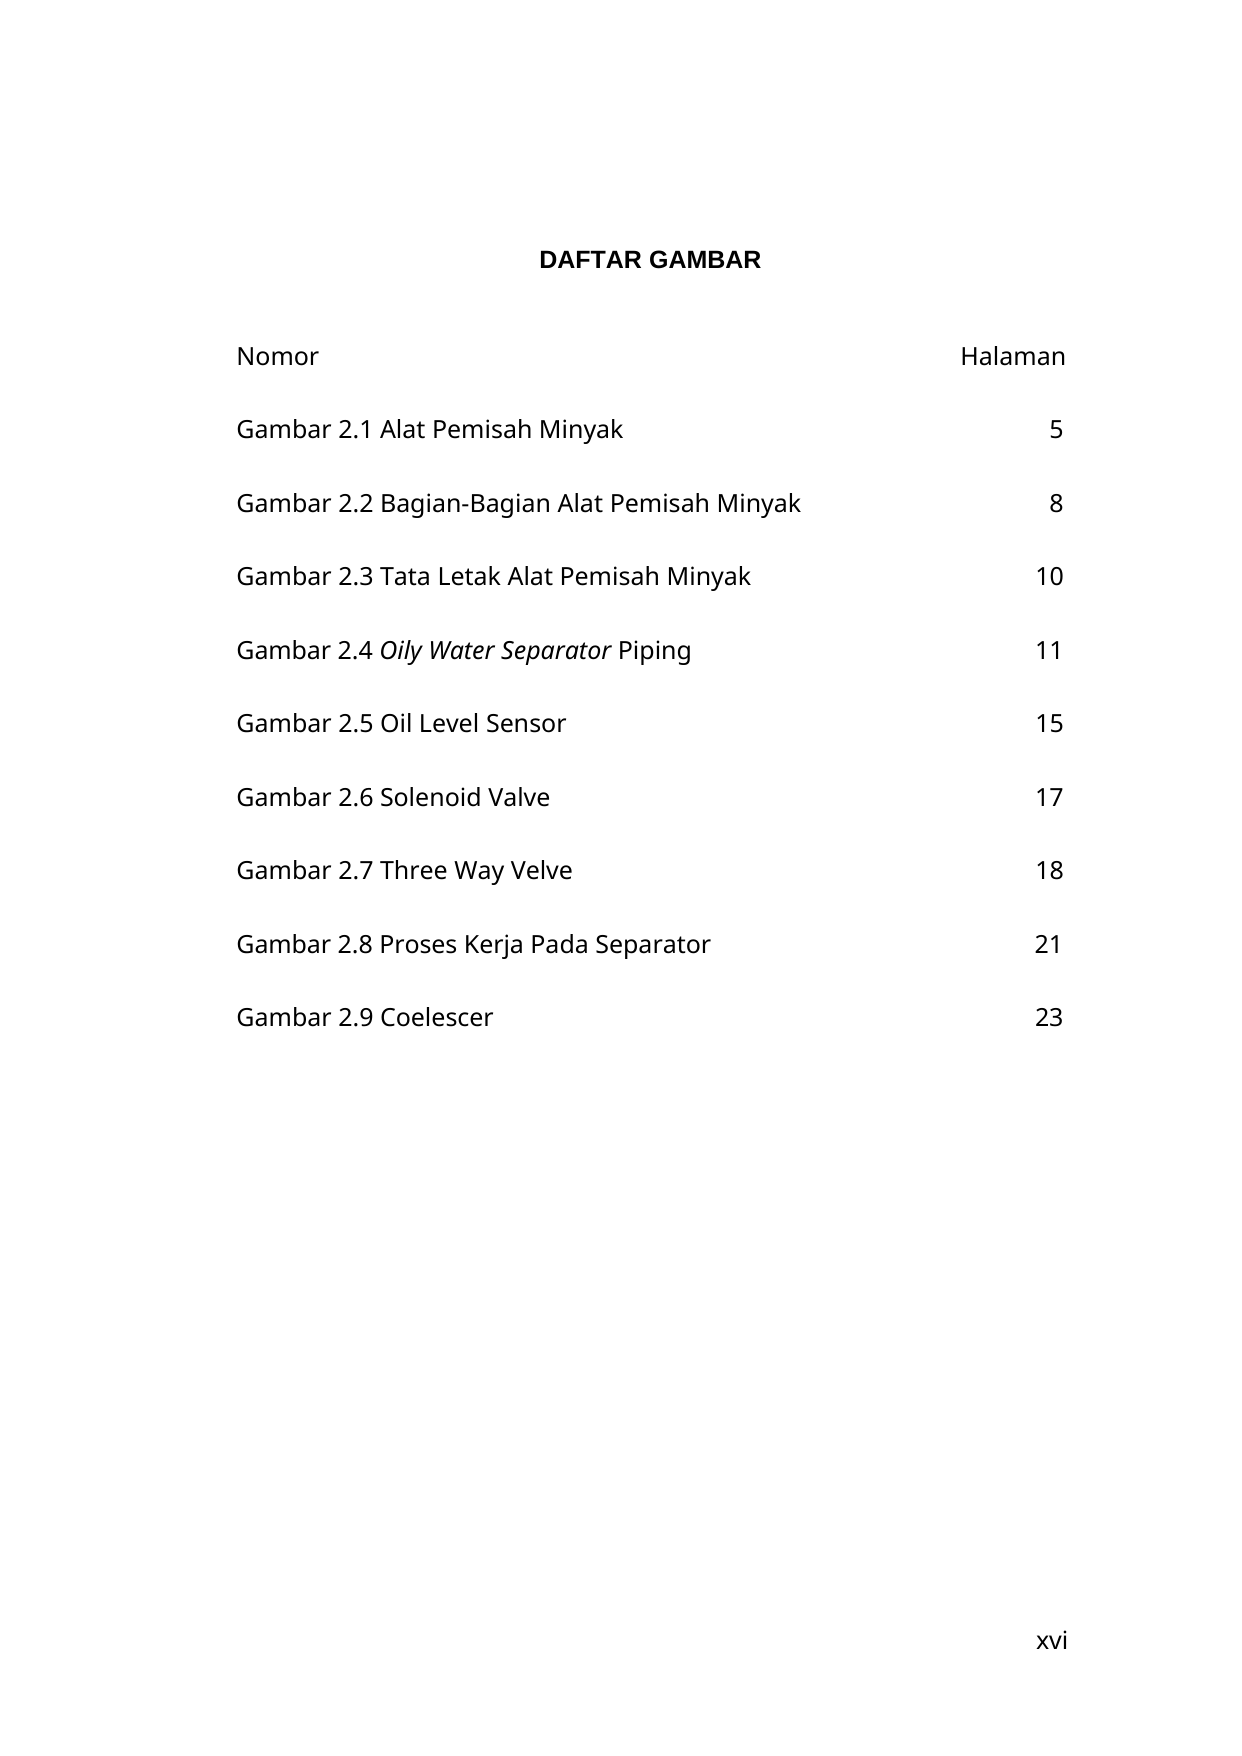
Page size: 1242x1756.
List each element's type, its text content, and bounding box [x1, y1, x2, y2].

text Gambar 2.8 Proses Kerja Pada Separator 21 [236, 926, 1123, 961]
text Gambar 2.2 Bagian-Bagian Alat Pemisah Minyak 8 [236, 486, 1123, 520]
text Gambar 2.3 Tata Letak Alat Pemisah Minyak 10 [236, 559, 1123, 593]
text Gambar 2.4 Oily Water Separator Piping 11 [236, 633, 1123, 667]
text Gambar 2.9 Coelescer 23 [236, 1000, 1123, 1034]
subtitle DAFTAR GAMBAR [253, 245, 1047, 274]
text Gambar 2.6 Solenoid Valve 17 [236, 779, 1123, 813]
text Gambar 2.1 Alat Pemisah Minyak 5 [236, 412, 1123, 446]
text Gambar 2.7 Three Way Velve 18 [236, 853, 1123, 887]
text Nomor Halaman [236, 339, 1123, 373]
text Gambar 2.5 Oil Level Sensor 15 [236, 706, 1123, 740]
